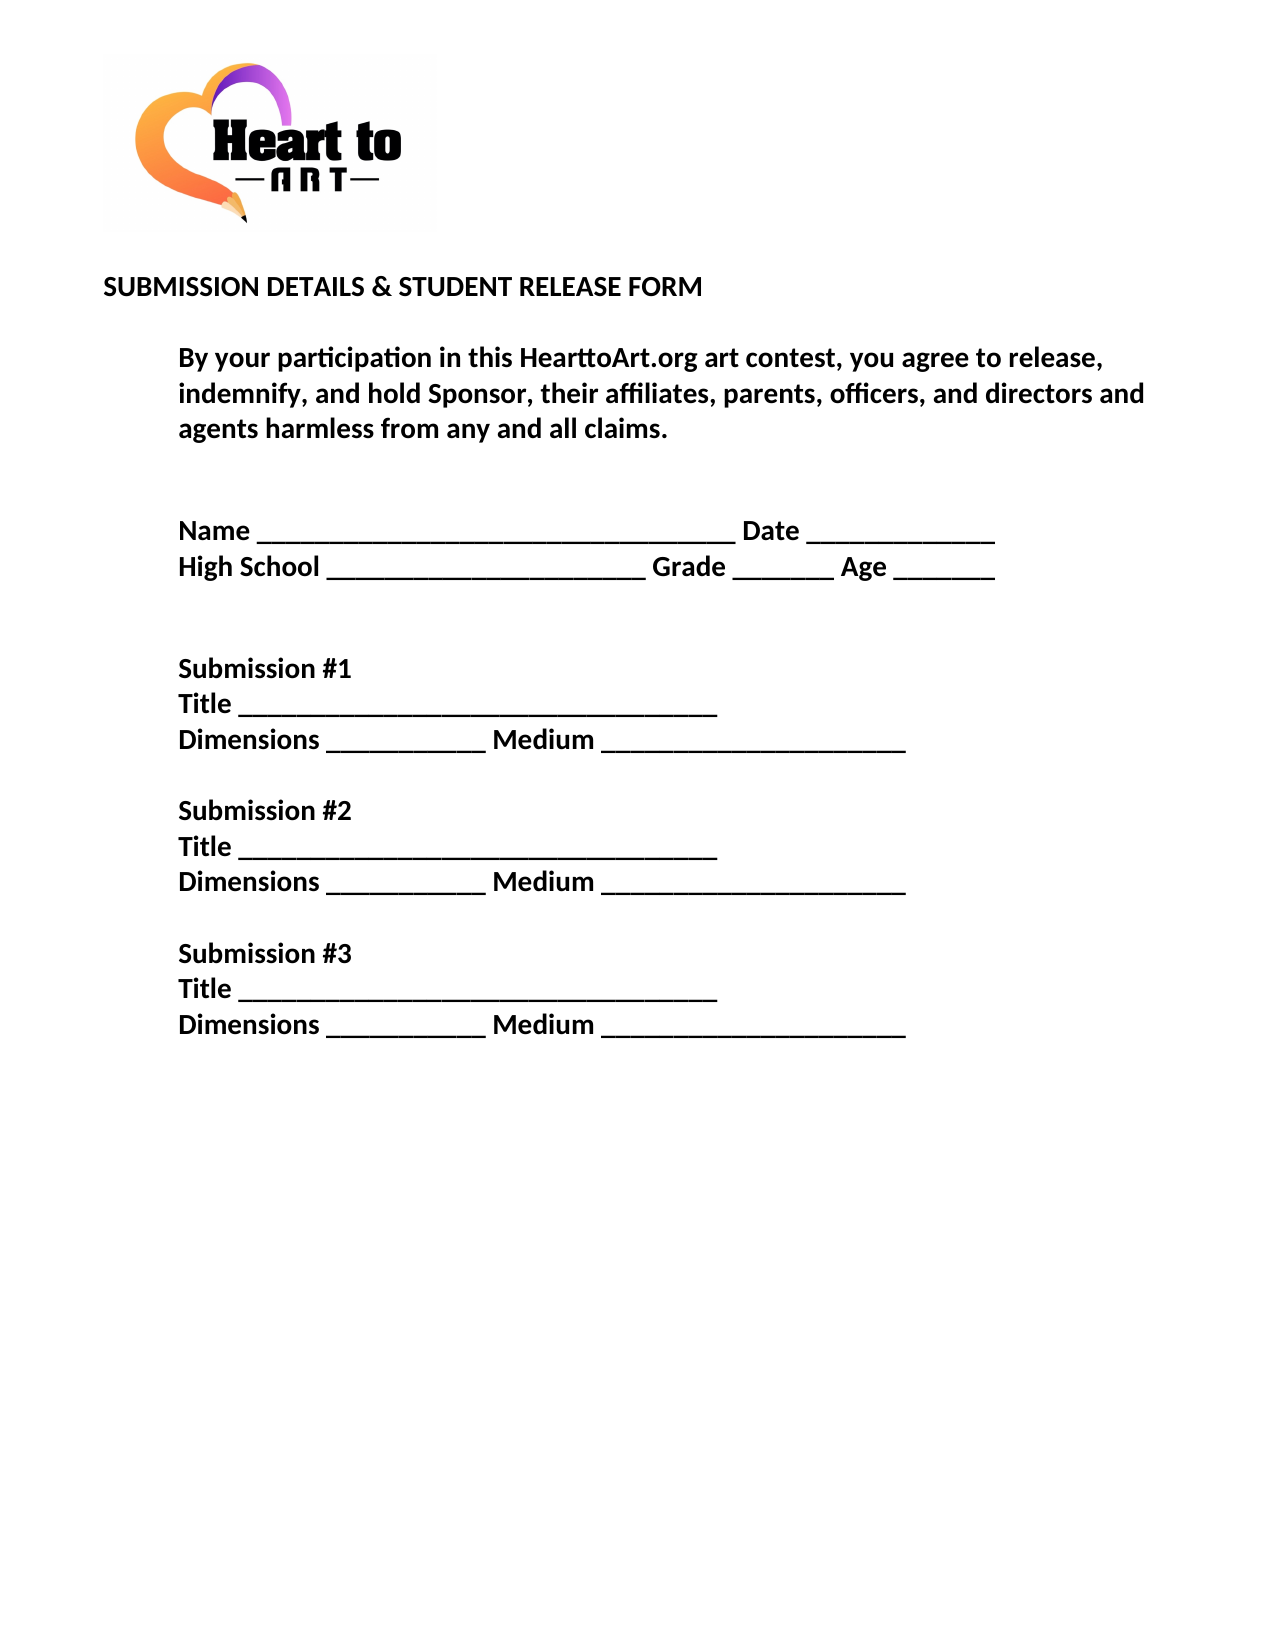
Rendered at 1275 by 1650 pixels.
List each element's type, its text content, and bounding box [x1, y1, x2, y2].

list Submission #2 [178, 792, 1162, 828]
list Dimensions ___________ Medium _____________________ [178, 1006, 1162, 1042]
list Submission #3 [178, 935, 1162, 970]
text SUBMISSION DETAILS & STUDENT RELEASE FORM [103, 268, 1162, 304]
list By your participation in this HearttoArt.org art contest, you agree to release, indemnify, and hold Sponsor, their affiliates, parents, officers, and directors and agents harmless from any and all claims. [178, 339, 1162, 446]
list High School ______________________ Grade _______ Age _______ [178, 548, 1162, 584]
list Title _________________________________ [178, 970, 1162, 1006]
list Name _________________________________ Date _____________ [178, 512, 1162, 548]
list Title _________________________________ [178, 685, 1162, 721]
picture [103, 54, 437, 232]
list Dimensions ___________ Medium _____________________ [178, 863, 1162, 899]
list Title _________________________________ [178, 828, 1162, 863]
list Dimensions ___________ Medium _____________________ [178, 721, 1162, 757]
list Submission #1 [178, 650, 1162, 685]
